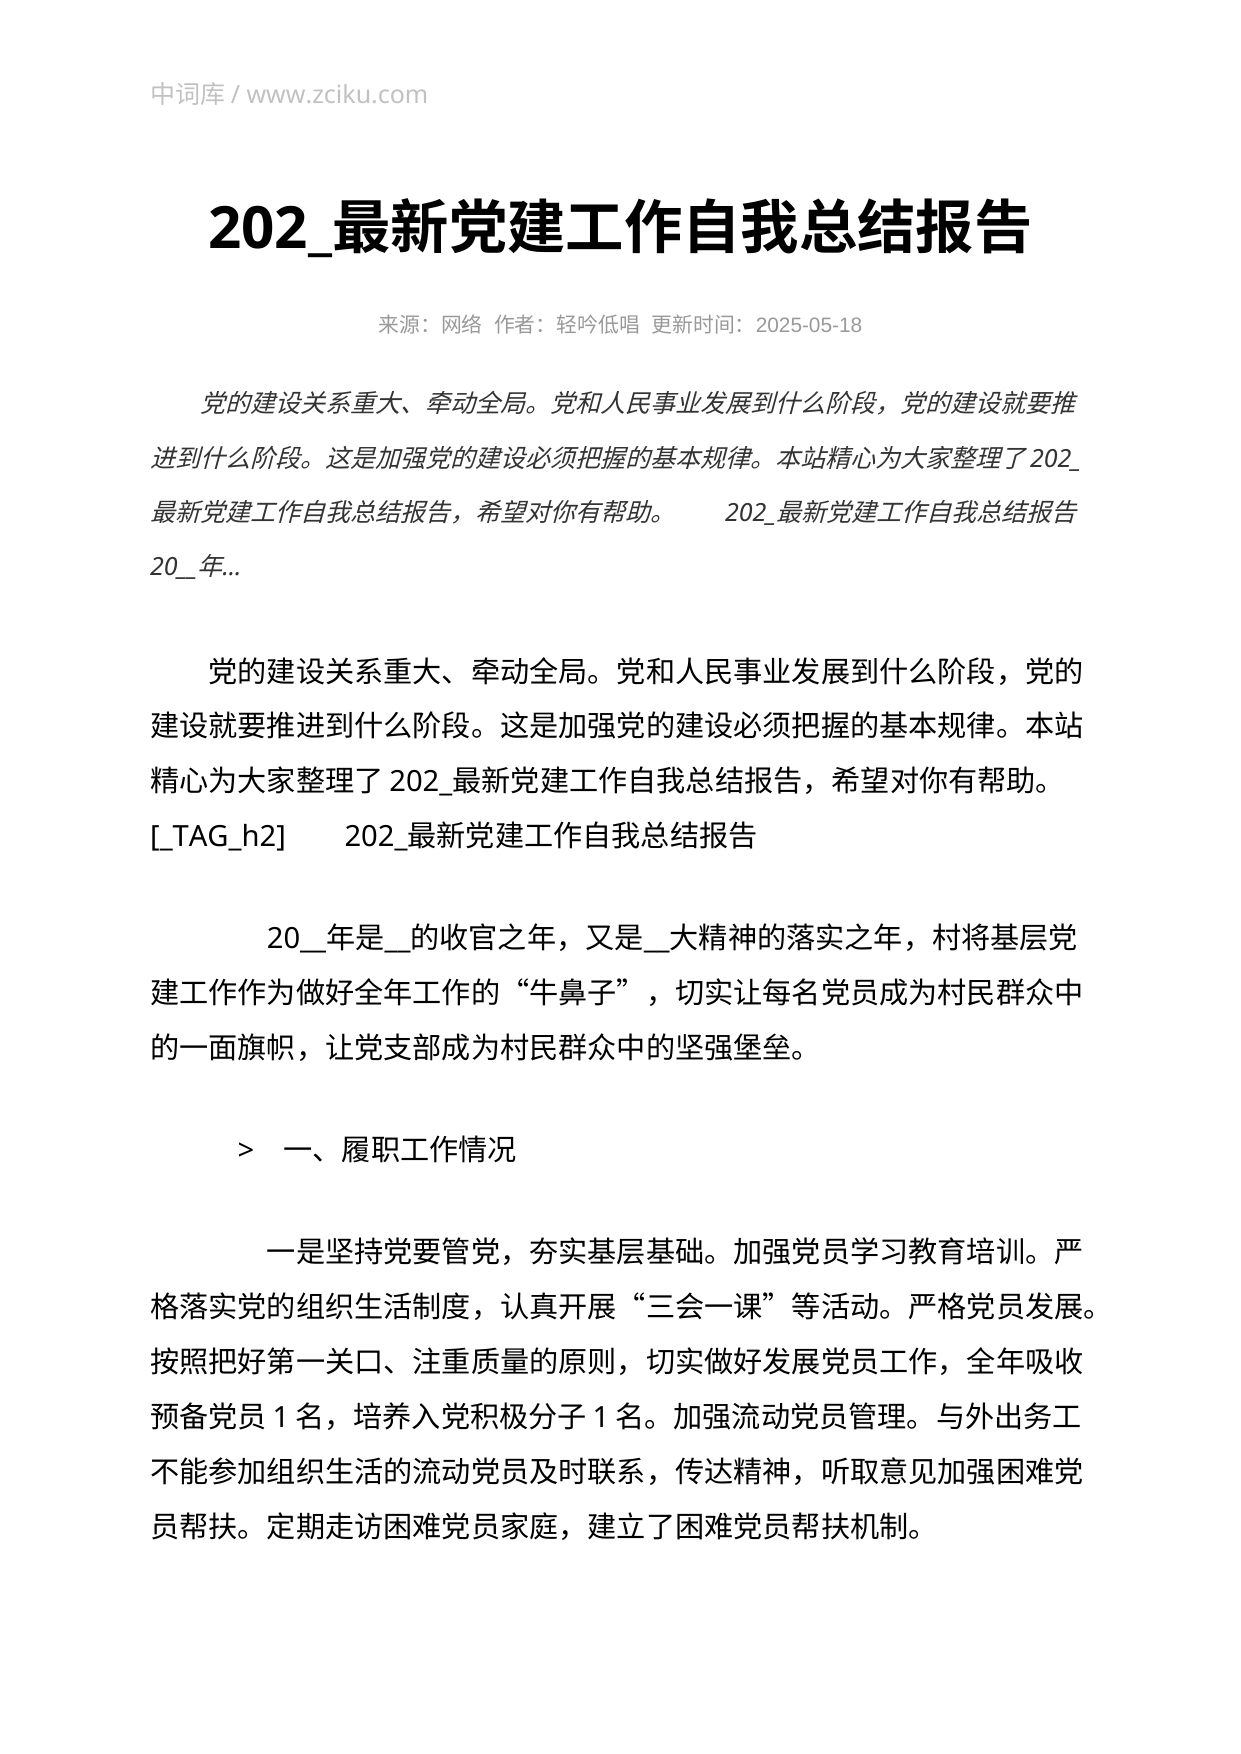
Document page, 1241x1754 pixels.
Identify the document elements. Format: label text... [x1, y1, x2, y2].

text 20__年是__的收官之年，又是__大精神的落实之年，村将基层党建工作作为做好全年工作的“牛鼻子”，切实让每名党员成为村民群众中的一面旗帜，让党支部成为村民群众中的坚强堡垒。 [150, 915, 1090, 1067]
subtitle 202_最新党建工作自我总结报告 [150, 181, 1090, 266]
text > 一、履职工作情况 [150, 1127, 1090, 1169]
text 一是坚持党要管党，夯实基层基础。加强党员学习教育培训。严格落实党的组织生活制度，认真开展“三会一课”等活动。严格党员发展。按照把好第一关口、注重质量的原则，切实做好发展党员工作，全年吸收预备党员1名，培养入党积极分子1名。加强流动党员管理。与外出务工不能参加组织生活的流动党员及时联系，传达精神，听取意见加强困难党员帮扶。定期走访困难党员家庭，建立了困难党员帮扶机制。 [150, 1228, 1090, 1545]
text 党的建设关系重大、牵动全局。党和人民事业发展到什么阶段，党的建设就要推进到什么阶段。这是加强党的建设必须把握的基本规律。本站精心为大家整理了202_最新党建工作自我总结报告，希望对你有帮助。 202_最新党建工作自我总结报告 20__年... [150, 384, 1090, 583]
text 来源：网络 作者：轻吟低唱 更新时间：2025-05-18 [150, 313, 1090, 337]
text 党的建设关系重大、牵动全局。党和人民事业发展到什么阶段，党的建设就要推进到什么阶段。这是加强党的建设必须把握的基本规律。本站精心为大家整理了202_最新党建工作自我总结报告，希望对你有帮助。[_TAG_h2] 202_最新党建工作自我总结报告 [150, 648, 1090, 855]
